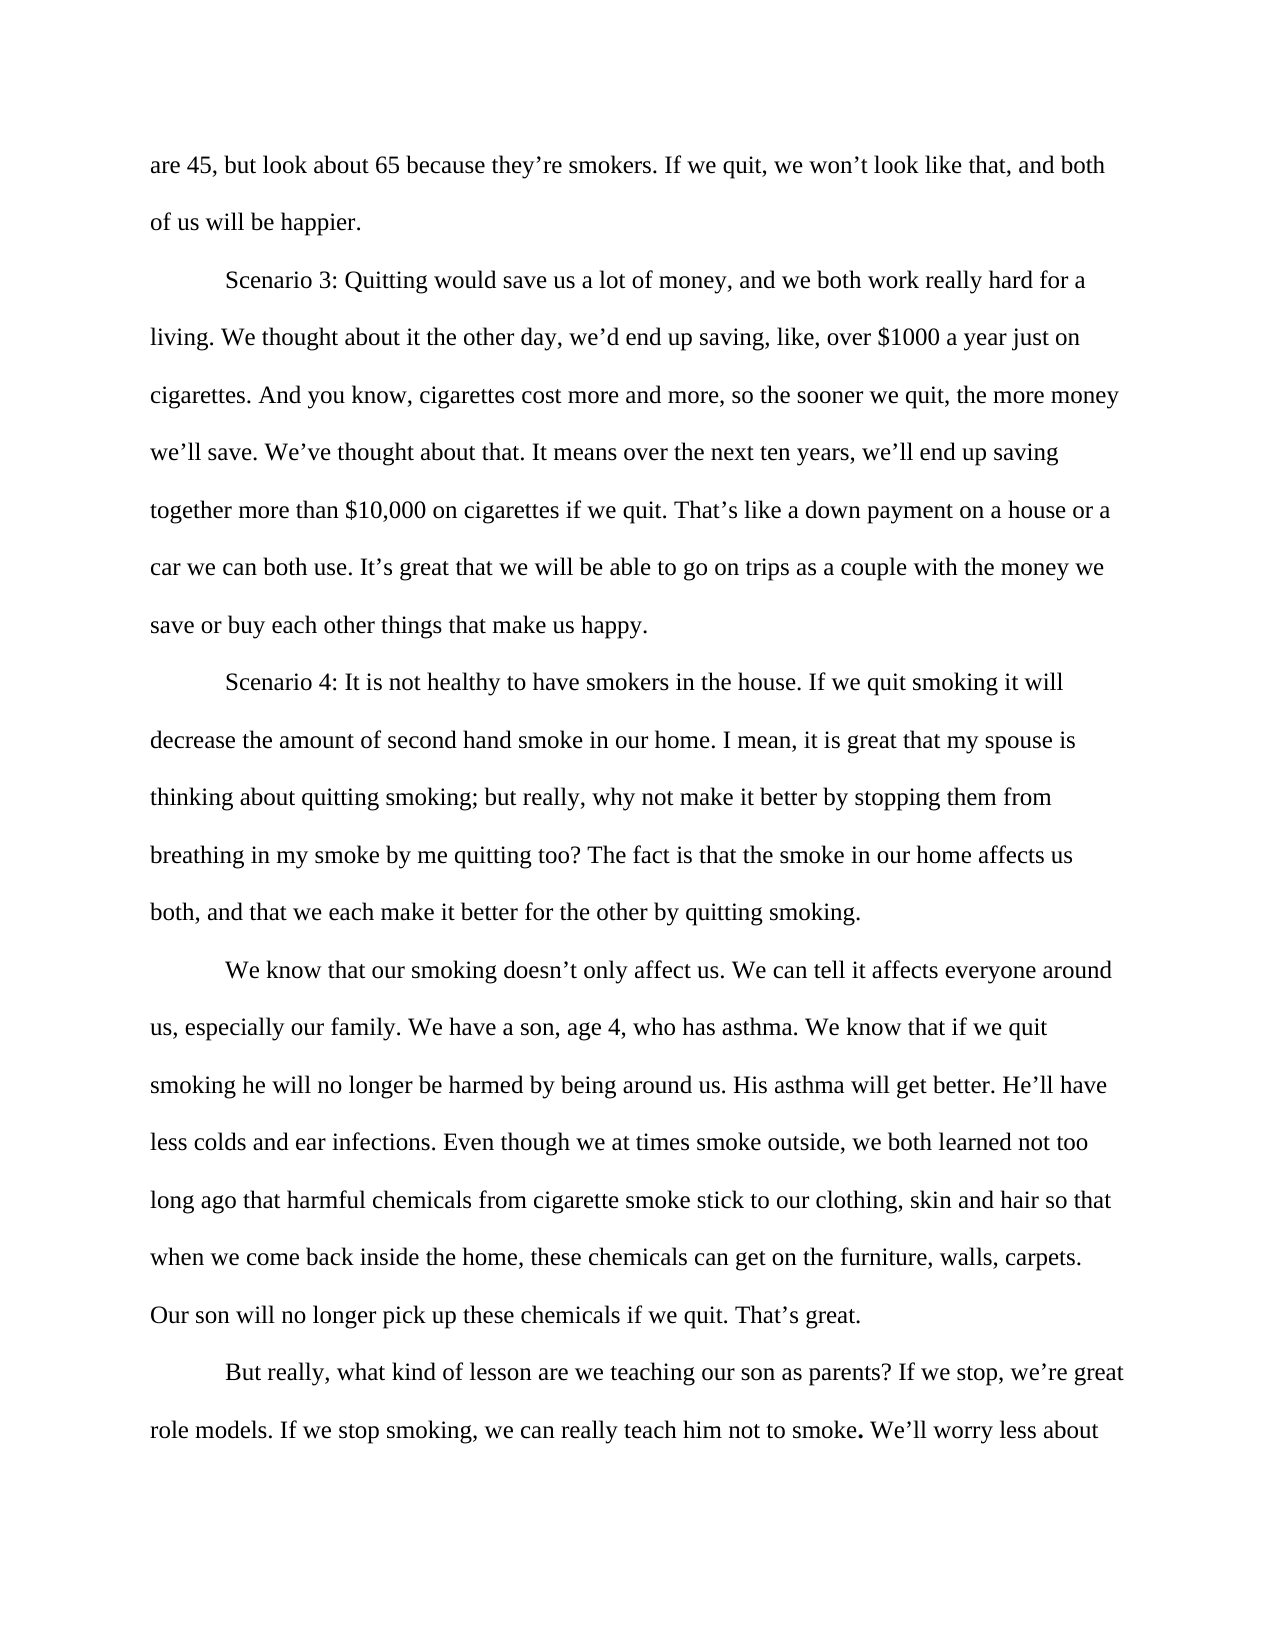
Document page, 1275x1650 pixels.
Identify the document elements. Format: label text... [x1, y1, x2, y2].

text Scenario 4: It is not healthy to have smokers in the house. If we quit smoking it will decrease the amount of second hand smoke in our home. I mean, it is great that my spouse is thinking about quitting smoking; but really, why not make it better by stopping them from breathing in my smoke by me quitting too? The fact is that the smoke in our home affects us both, and that we each make it better for the other by quitting smoking. [150, 667, 1125, 926]
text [150, 150, 1125, 236]
text We know that our smoking doesn’t only affect us. We can tell it affects everyone around us, especially our family. We have a son, age 4, who has asthma. We know that if we quit smoking he will no longer be harmed by being around us. His asthma will get better. He’ll have less colds and ear infections. Even though we at times smoke outside, we both learned not too long ago that harmful chemicals from cigarette smoke stick to our clothing, skin and hair so that when we come back inside the home, these chemicals can get on the furniture, walls, carpets. Our son will no longer pick up these chemicals if we quit. That’s great. [150, 955, 1125, 1329]
text Scenario 3: Quitting would save us a lot of money, and we both work really hard for a living. We thought about it the other day, we’d end up saving, like, over $1000 a year just on cigarettes. And you know, cigarettes cost more and more, so the sooner we quit, the more money we’ll save. We’ve thought about that. It means over the next ten years, we’ll end up saving together more than $10,000 on cigarettes if we quit. That’s like a down payment on a house or a car we can both use. It’s great that we will be able to go on trips as a couple with the money we save or buy each other things that make us happy. [150, 265, 1125, 639]
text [150, 1357, 1125, 1444]
